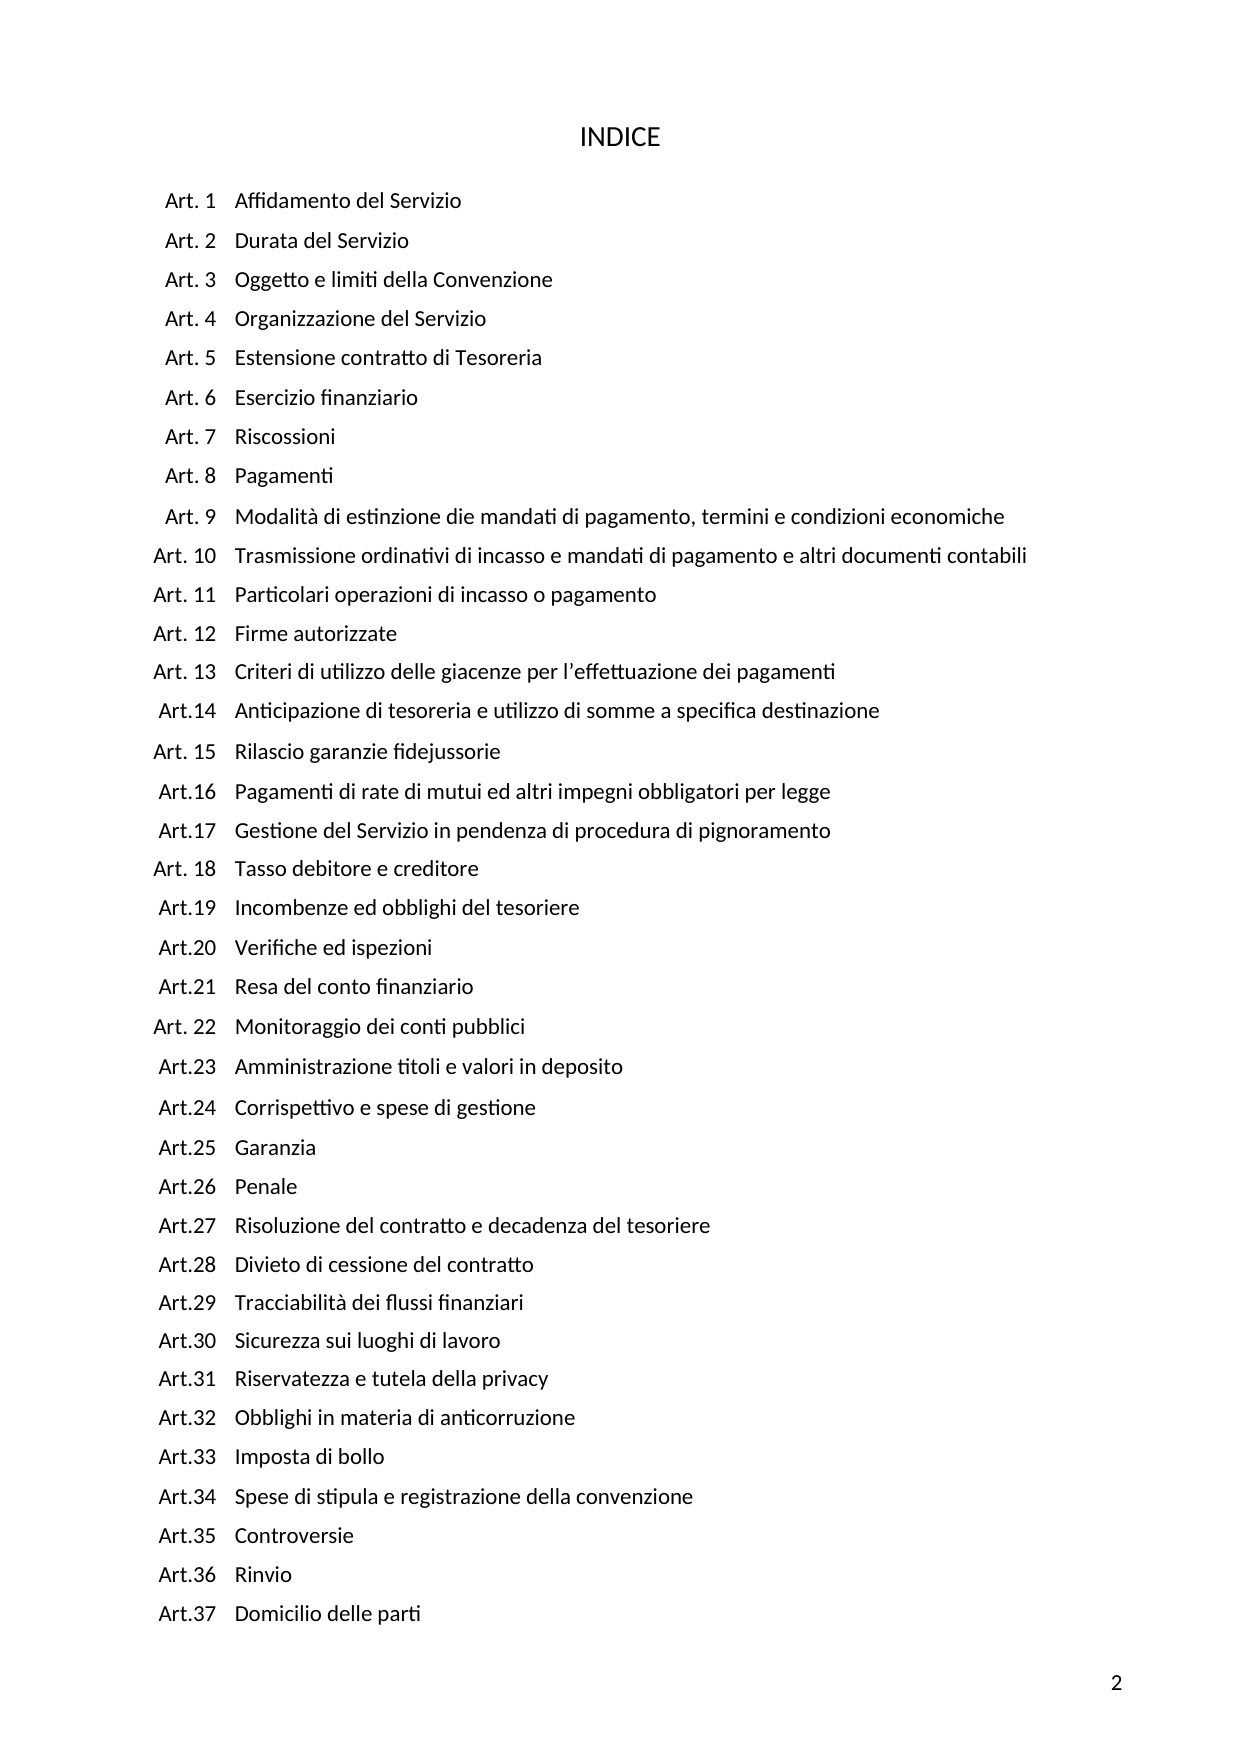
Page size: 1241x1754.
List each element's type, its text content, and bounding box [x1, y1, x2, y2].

table_cell Art. 10 [118, 536, 223, 574]
table_cell Garanzia [223, 1127, 1139, 1167]
table_cell Monitoraggio dei conti pubblici [223, 1006, 1139, 1046]
table_header Affidamento del Servizio [223, 180, 1139, 220]
table_cell Risoluzione del contratto e decadenza del tesoriere [223, 1205, 1139, 1246]
table_cell Art.30 [118, 1322, 223, 1359]
table_cell Art. 6 [118, 377, 223, 417]
table_cell Art.28 [118, 1246, 223, 1283]
table_cell Criteri di utilizzo delle giacenze per l’effettuazione dei pagamenti [223, 652, 1139, 690]
table_cell Art. 18 [118, 849, 223, 887]
table_cell Art. 12 [118, 614, 223, 652]
table_cell Tracciabilità dei flussi finanziari [223, 1284, 1139, 1322]
table_cell Art.37 [118, 1595, 223, 1633]
table_cell Art. 15 [118, 731, 223, 771]
table_cell Art.32 [118, 1398, 223, 1436]
table_cell Art.35 [118, 1516, 223, 1554]
table_cell Riservatezza e tutela della privacy [223, 1360, 1139, 1398]
table_cell Pagamenti [223, 455, 1139, 496]
table_header Art. 1 [118, 180, 223, 220]
table_cell Art. 3 [118, 261, 223, 299]
table_cell Esercizio finanziario [223, 377, 1139, 417]
table_cell Art.25 [118, 1127, 223, 1167]
table_cell Controversie [223, 1516, 1139, 1554]
table_cell Trasmissione ordinativi di incasso e mandati di pagamento e altri documenti contabili [223, 536, 1139, 574]
table_cell Amministrazione titoli e valori in deposito [223, 1046, 1139, 1087]
table_cell Art.34 [118, 1476, 223, 1516]
table_cell Art.24 [118, 1087, 223, 1127]
table_cell Domicilio delle parti [223, 1595, 1139, 1633]
table_cell Art. 9 [118, 496, 223, 536]
table_cell Estensione contratto di Tesoreria [223, 337, 1139, 377]
table_cell Resa del conto finanziario [223, 966, 1139, 1006]
table_cell Particolari operazioni di incasso o pagamento [223, 574, 1139, 614]
table_cell Incombenze ed obblighi del tesoriere [223, 887, 1139, 928]
table_cell Art.23 [118, 1046, 223, 1087]
table_cell Art. 13 [118, 652, 223, 690]
table_cell Corrispettivo e spese di gestione [223, 1087, 1139, 1127]
table_cell Spese di stipula e registrazione della convenzione [223, 1476, 1139, 1516]
table_cell Obblighi in materia di anticorruzione [223, 1398, 1139, 1436]
table_cell Firme autorizzate [223, 614, 1139, 652]
table_cell Organizzazione del Servizio [223, 299, 1139, 337]
table_cell Rinvio [223, 1554, 1139, 1594]
table_cell Modalità di estinzione die mandati di pagamento, termini e condizioni economiche [223, 496, 1139, 536]
table_cell Verifiche ed ispezioni [223, 928, 1139, 966]
table_cell Oggetto e limiti della Convenzione [223, 261, 1139, 299]
table_cell Art.17 [118, 811, 223, 849]
table_cell Art.36 [118, 1554, 223, 1594]
table_cell Art.31 [118, 1360, 223, 1398]
table_cell Art. 7 [118, 417, 223, 455]
table_cell Gestione del Servizio in pendenza di procedura di pignoramento [223, 811, 1139, 849]
table_cell Durata del Servizio [223, 220, 1139, 261]
table_cell Divieto di cessione del contratto [223, 1246, 1139, 1283]
table_cell Art.16 [118, 771, 223, 811]
table_cell Penale [223, 1167, 1139, 1205]
table_cell Art. 4 [118, 299, 223, 337]
table_cell Sicurezza sui luoghi di lavoro [223, 1322, 1139, 1359]
table_cell Pagamenti di rate di mutui ed altri impegni obbligatori per legge [223, 771, 1139, 811]
table_cell Art. 2 [118, 220, 223, 261]
table_cell Art. 11 [118, 574, 223, 614]
table_cell Tasso debitore e creditore [223, 849, 1139, 887]
table_cell Art. 8 [118, 455, 223, 496]
table_cell Art.27 [118, 1205, 223, 1246]
table_cell Art. 22 [118, 1006, 223, 1046]
table_cell Rilascio garanzie fidejussorie [223, 731, 1139, 771]
text INDICE [118, 118, 1122, 154]
table_cell Art.20 [118, 928, 223, 966]
table_cell Art. 5 [118, 337, 223, 377]
table_cell Art.19 [118, 887, 223, 928]
table_cell Art.21 [118, 966, 223, 1006]
table_cell Art.33 [118, 1436, 223, 1476]
table_cell Anticipazione di tesoreria e utilizzo di somme a specifica destinazione [223, 690, 1139, 731]
table_cell Imposta di bollo [223, 1436, 1139, 1476]
table_cell Art.29 [118, 1284, 223, 1322]
table_cell Art.26 [118, 1167, 223, 1205]
table_cell Art.14 [118, 690, 223, 731]
table_cell Riscossioni [223, 417, 1139, 455]
